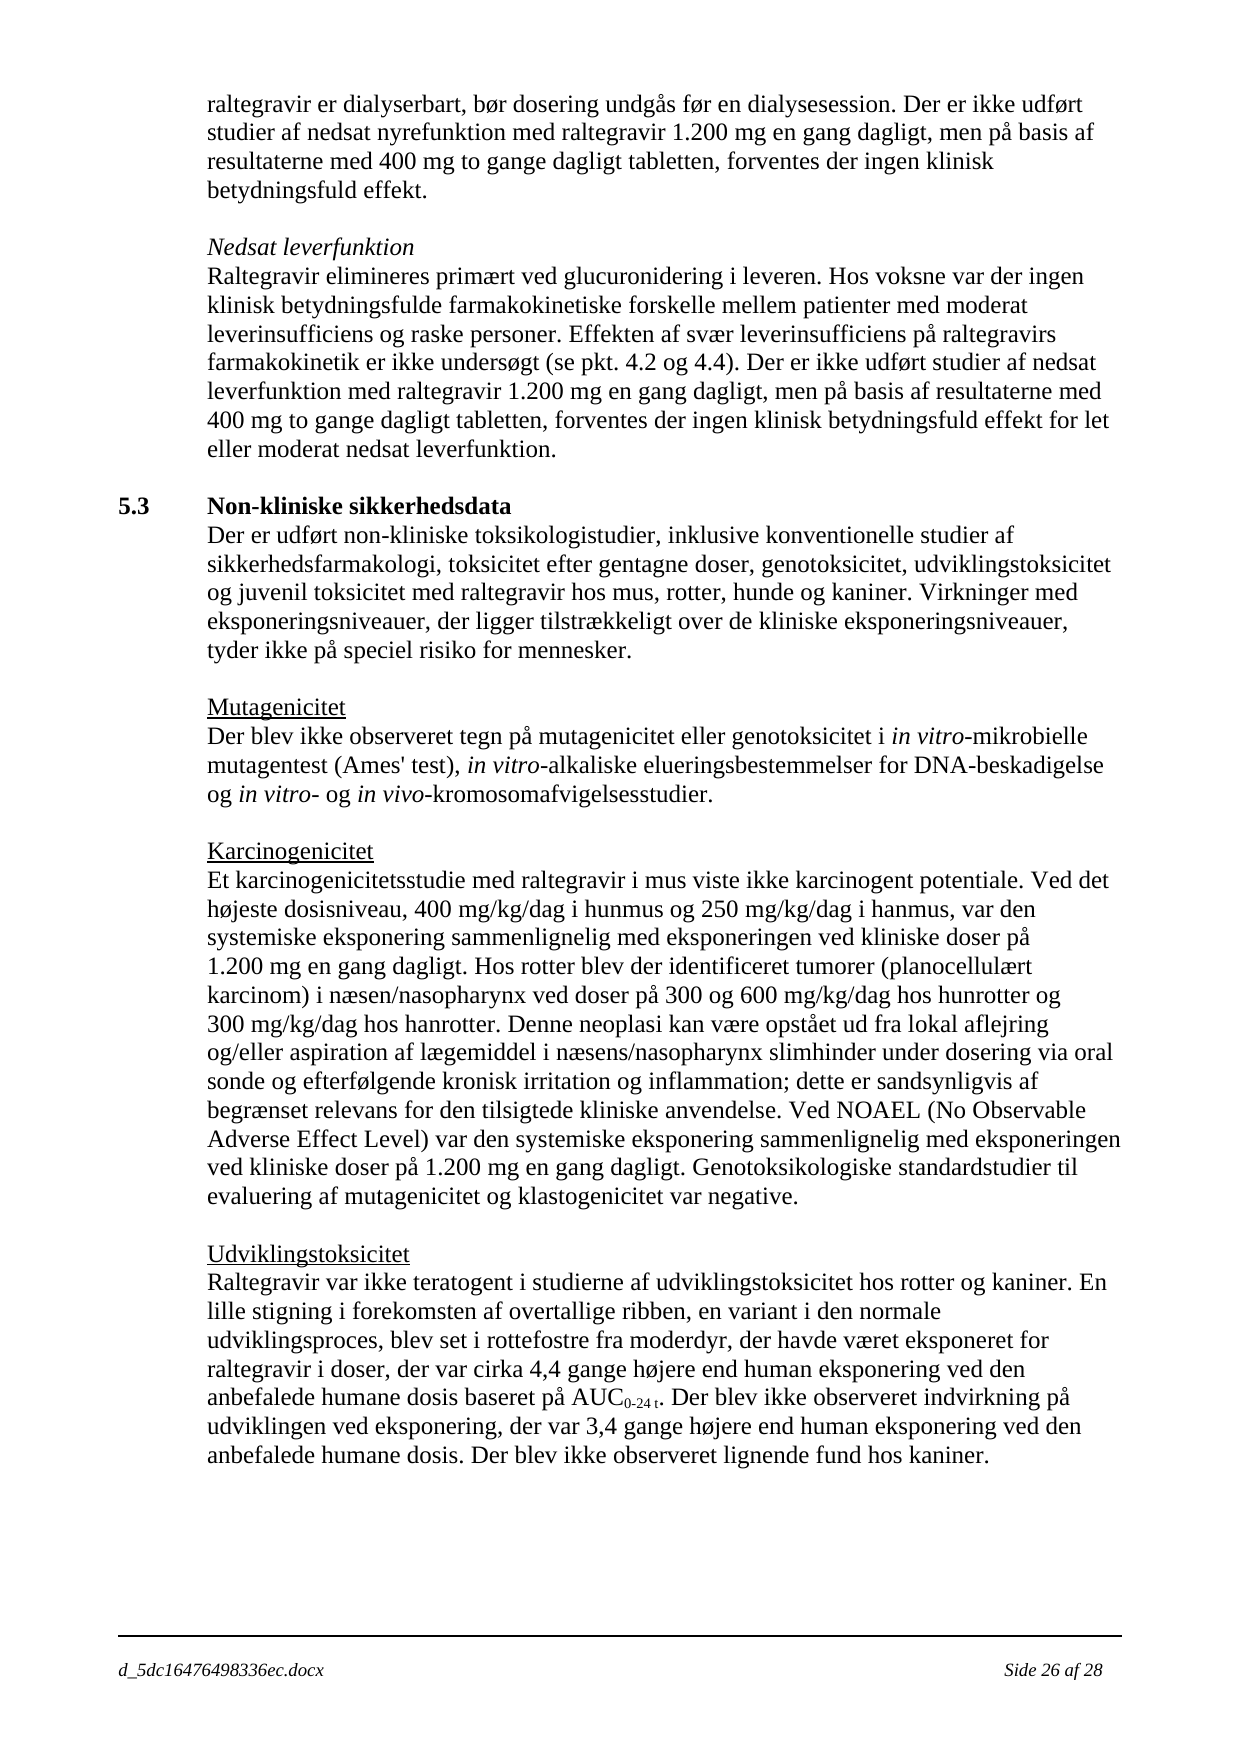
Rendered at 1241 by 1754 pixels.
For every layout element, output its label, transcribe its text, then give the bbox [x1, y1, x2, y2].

text Raltegravir elimineres primært ved glucuronidering i leveren. Hos voksne var der ingen klinisk betydningsfulde farmakokinetiske forskelle mellem patienter med moderat leverinsufficiens og raske personer. Effekten af svær leverinsufficiens på raltegravirs farmakokinetik er ikke undersøgt (se pkt. 4.2 og 4.4). Der er ikke udført studier af nedsat leverfunktion med raltegravir 1.200 mg en gang dagligt, men på basis af resultaterne med 400 mg to gange dagligt tabletten, forventes der ingen klinisk betydningsfuld effekt for let eller moderat nedsat leverfunktion. [207, 261, 1122, 462]
text Der blev ikke observeret tegn på mutagenicitet eller genotoksicitet i in vitro-mikrobielle mutagentest (Ames' test), in vitro-alkaliske elueringsbestemmelser for DNA-beskadigelse og in vitro- og in vivo-kromosomafvigelsesstudier. [207, 721, 1122, 807]
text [207, 89, 1122, 204]
text Raltegravir var ikke teratogent i studierne af udviklingstoksicitet hos rotter og kaniner. En lille stigning i forekomsten af overtallige ribben, en variant i den normale udviklingsproces, blev set i rottefostre fra moderdyr, der havde været eksponeret for raltegravir i doser, der var cirka 4,4 gange højere end human eksponering ved den anbefalede humane dosis baseret på AUC0-24 t. Der blev ikke observeret indvirkning på udviklingen ved eksponering, der var 3,4 gange højere end human eksponering ved den anbefalede humane dosis. Der blev ikke observeret lignende fund hos kaniner. [207, 1267, 1122, 1469]
text Mutagenicitet [207, 692, 1122, 721]
text Udviklingstoksicitet [207, 1239, 1122, 1267]
text Nedsat leverfunktion [207, 232, 1122, 261]
text 5.3 Non-kliniske sikkerhedsdata [118, 491, 1122, 520]
text Der er udført non-kliniske toksikologistudier, inklusive konventionelle studier af sikkerhedsfarmakologi, toksicitet efter gentagne doser, genotoksicitet, udviklingstoksicitet og juvenil toksicitet med raltegravir hos mus, rotter, hunde og kaniner. Virkninger med eksponeringsniveauer, der ligger tilstrækkeligt over de kliniske eksponeringsniveauer, tyder ikke på speciel risiko for mennesker. [207, 520, 1122, 664]
text Karcinogenicitet [207, 836, 1122, 865]
text Et karcinogenicitetsstudie med raltegravir i mus viste ikke karcinogent potentiale. Ved det højeste dosisniveau, 400 mg/kg/dag i hunmus og 250 mg/kg/dag i hanmus, var den systemiske eksponering sammenlignelig med eksponeringen ved kliniske doser på 1.200 mg en gang dagligt. Hos rotter blev der identificeret tumorer (planocellulært karcinom) i næsen/nasopharynx ved doser på 300 og 600 mg/kg/dag hos hunrotter og 300 mg/kg/dag hos hanrotter. Denne neoplasi kan være opstået ud fra lokal aflejring og/eller aspiration af lægemiddel i næsens/nasopharynx slimhinder under dosering via oral sonde og efterfølgende kronisk irritation og inflammation; dette er sandsynligvis af begrænset relevans for den tilsigtede kliniske anvendelse. Ved NOAEL (No Observable Adverse Effect Level) var den systemiske eksponering sammenlignelig med eksponeringen ved kliniske doser på 1.200 mg en gang dagligt. Genotoksikologiske standardstudier til evaluering af mutagenicitet og klastogenicitet var negative. [207, 865, 1122, 1210]
